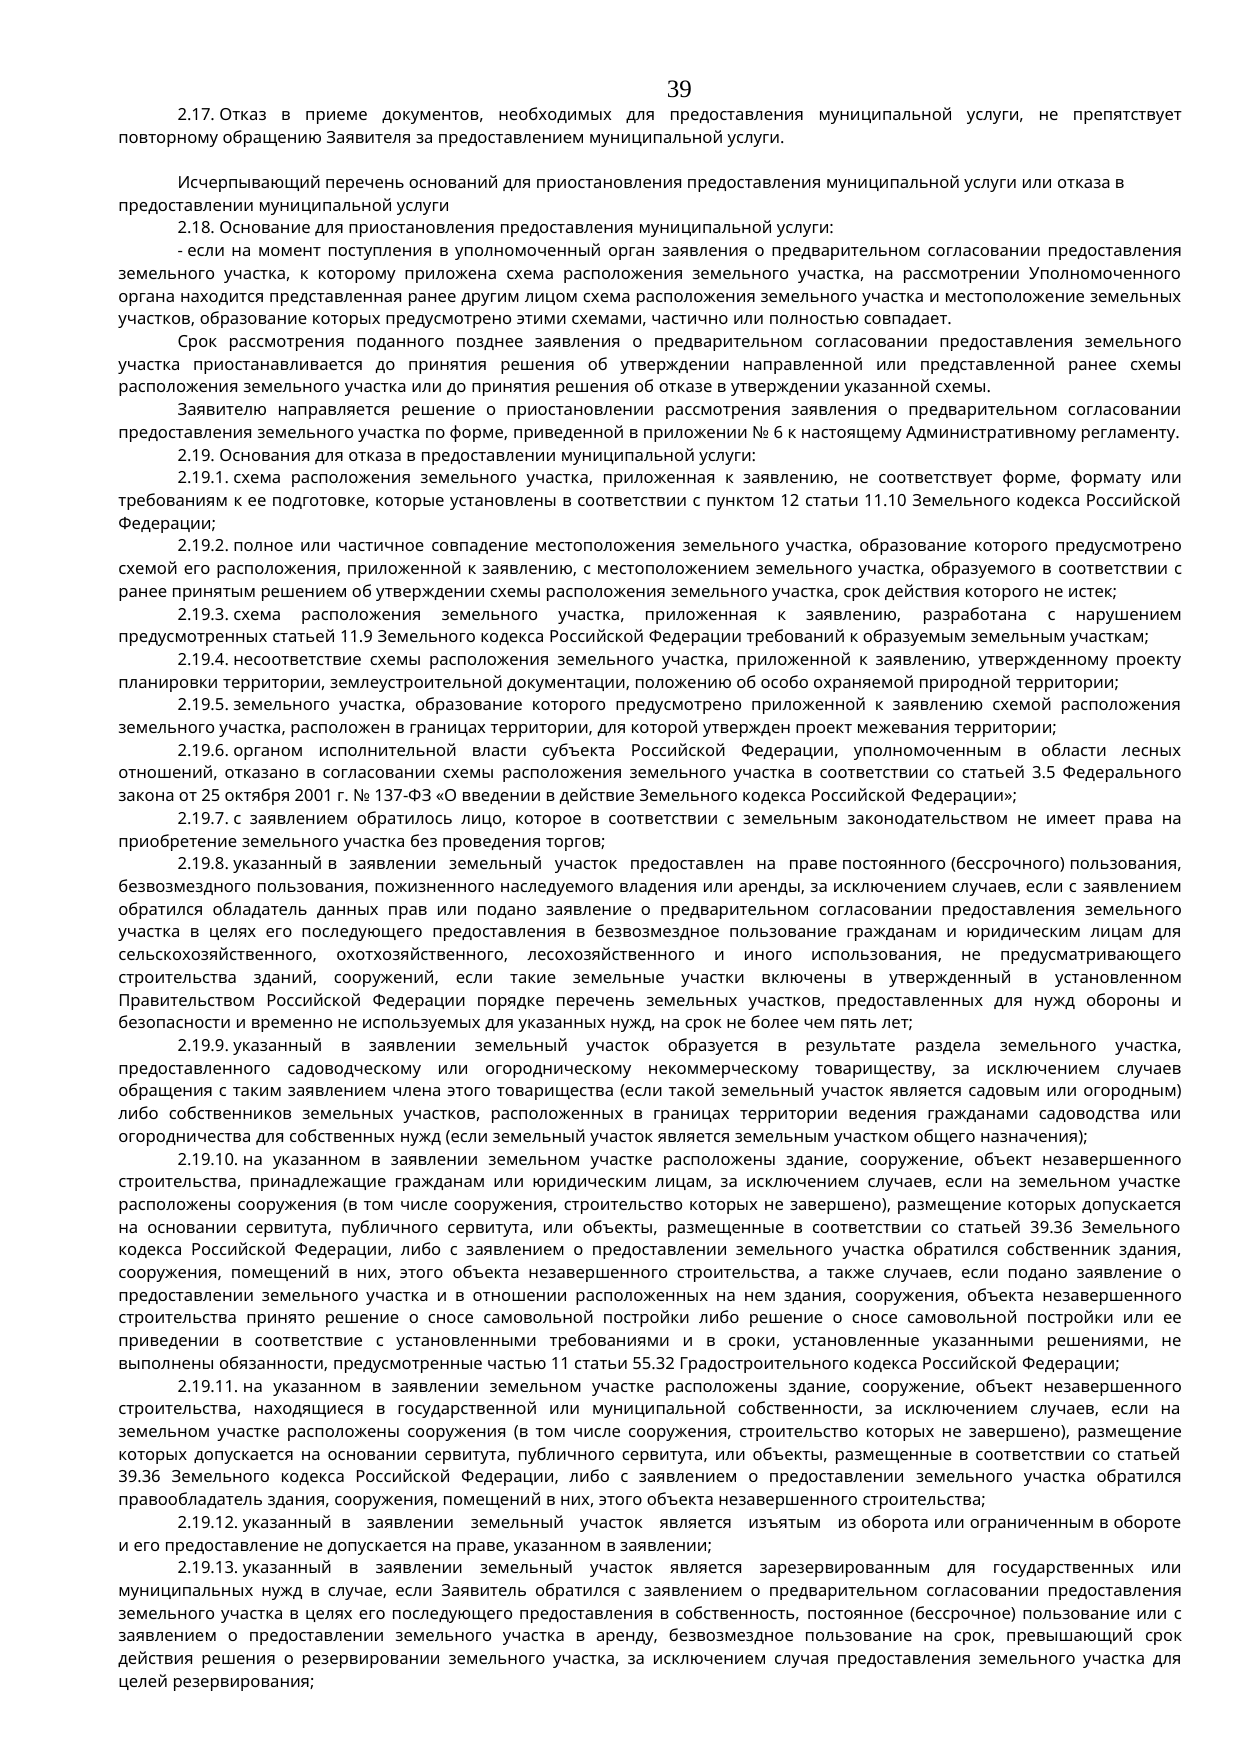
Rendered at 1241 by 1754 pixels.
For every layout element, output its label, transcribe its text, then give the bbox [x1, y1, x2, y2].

text Срок рассмотрения поданного позднее заявления о предварительном согласовании предоставления земельного участка приостанавливается до принятия решения об утверждении направленной или представленной ранее схемы расположения земельного участка или до принятия решения об отказе в утверждении указанной схемы. [118, 330, 1182, 398]
text 2.19.2. полное или частичное совпадение местоположения земельного участка, образование которого предусмотрено схемой его расположения, приложенной к заявлению, с местоположением земельного участка, образуемого в соответствии с ранее принятым решением об утверждении схемы расположения земельного участка, срок действия которого не истек; [118, 534, 1182, 602]
text Исчерпывающий перечень оснований для приостановления предоставления муниципальной услуги или отказа в предоставлении муниципальной услуги [118, 171, 1163, 216]
text 2.19.11. на указанном в заявлении земельном участке расположены здание, сооружение, объект незавершенного строительства, находящиеся в государственной или муниципальной собственности, за исключением случаев, если на земельном участке расположены сооружения (в том числе сооружения, строительство которых не завершено), размещение которых допускается на основании сервитута, публичного сервитута, или объекты, размещенные в соответствии со статьей 39.36 Земельного кодекса Российской Федерации, либо с заявлением о предоставлении земельного участка обратился правообладатель здания, сооружения, помещений в них, этого объекта незавершенного строительства; [118, 1374, 1182, 1511]
text 2.19. Основания для отказа в предоставлении муниципальной услуги: [118, 443, 1182, 466]
text 2.19.6. органом исполнительной власти субъекта Российской Федерации, уполномоченным в области лесных отношений, отказано в согласовании схемы расположения земельного участка в соответствии со статьей 3.5 Федерального закона от 25 октября 2001 г. № 137-ФЗ «О введении в действие Земельного кодекса Российской Федерации»; [118, 738, 1182, 807]
text - если на момент поступления в уполномоченный орган заявления о предварительном согласовании предоставления земельного участка, к которому приложена схема расположения земельного участка, на рассмотрении Уполномоченного органа находится представленная ранее другим лицом схема расположения земельного участка и местоположение земельных участков, образование которых предусмотрено этими схемами, частично или полностью совпадает. [118, 239, 1182, 330]
text 2.19.12. указанный в заявлении земельный участок является изъятым из оборота или ограниченным в обороте и его предоставление не допускается на праве, указанном в заявлении; [118, 1511, 1182, 1556]
text 2.19.13. указанный в заявлении земельный участок является зарезервированным для государственных или муниципальных нужд в случае, если Заявитель обратился с заявлением о предварительном согласовании предоставления земельного участка в целях его последующего предоставления в собственность, постоянное (бессрочное) пользование или с заявлением о предоставлении земельного участка в аренду, безвозмездное пользование на срок, превышающий срок действия решения о резервировании земельного участка, за исключением случая предоставления земельного участка для целей резервирования; [118, 1556, 1182, 1692]
text 2.19.8. указанный в заявлении земельный участок предоставлен на праве постоянного (бессрочного) пользования, безвозмездного пользования, пожизненного наследуемого владения или аренды, за исключением случаев, если с заявлением обратился обладатель данных прав или подано заявление о предварительном согласовании предоставления земельного участка в целях его последующего предоставления в безвозмездное пользование гражданам и юридическим лицам для сельскохозяйственного, охотхозяйственного, лесохозяйственного и иного использования, не предусматривающего строительства зданий, сооружений, если такие земельные участки включены в утвержденный в установленном Правительством Российской Федерации порядке перечень земельных участков, предоставленных для нужд обороны и безопасности и временно не используемых для указанных нужд, на срок не более чем пять лет; [118, 852, 1182, 1034]
text 2.19.9. указанный в заявлении земельный участок образуется в результате раздела земельного участка, предоставленного садоводческому или огородническому некоммерческому товариществу, за исключением случаев обращения с таким заявлением члена этого товарищества (если такой земельный участок является садовым или огородным) либо собственников земельных участков, расположенных в границах территории ведения гражданами садоводства или огородничества для собственных нужд (если земельный участок является земельным участком общего назначения); [118, 1034, 1182, 1147]
text 2.18. Основание для приостановления предоставления муниципальной услуги: [118, 216, 1182, 239]
text 2.17. Отказ в приеме документов, необходимых для предоставления муниципальной услуги, не препятствует повторному обращению Заявителя за предоставлением муниципальной услуги. [118, 103, 1182, 148]
text 2.19.7. с заявлением обратилось лицо, которое в соответствии с земельным законодательством не имеет права на приобретение земельного участка без проведения торгов; [118, 807, 1182, 852]
text 2.19.4. несоответствие схемы расположения земельного участка, приложенной к заявлению, утвержденному проекту планировки территории, землеустроительной документации, положению об особо охраняемой природной территории; [118, 648, 1182, 693]
text Заявителю направляется решение о приостановлении рассмотрения заявления о предварительном согласовании предоставления земельного участка по форме, приведенной в приложении № 6 к настоящему Административному регламенту. [118, 398, 1182, 443]
text 2.19.10. на указанном в заявлении земельном участке расположены здание, сооружение, объект незавершенного строительства, принадлежащие гражданам или юридическим лицам, за исключением случаев, если на земельном участке расположены сооружения (в том числе сооружения, строительство которых не завершено), размещение которых допускается на основании сервитута, публичного сервитута, или объекты, размещенные в соответствии со статьей 39.36 Земельного кодекса Российской Федерации, либо с заявлением о предоставлении земельного участка обратился собственник здания, сооружения, помещений в них, этого объекта незавершенного строительства, а также случаев, если подано заявление о предоставлении земельного участка и в отношении расположенных на нем здания, сооружения, объекта незавершенного строительства принято решение о сносе самовольной постройки либо решение о сносе самовольной постройки или ее приведении в соответствие с установленными требованиями и в сроки, установленные указанными решениями, не выполнены обязанности, предусмотренные частью 11 статьи 55.32 Градостроительного кодекса Российской Федерации; [118, 1147, 1182, 1374]
text 2.19.3. схема расположения земельного участка, приложенная к заявлению, разработана с нарушением предусмотренных статьей 11.9 Земельного кодекса Российской Федерации требований к образуемым земельным участкам; [118, 602, 1182, 648]
text 2.19.1. схема расположения земельного участка, приложенная к заявлению, не соответствует форме, формату или требованиям к ее подготовке, которые установлены в соответствии с пунктом 12 статьи 11.10 Земельного кодекса Российской Федерации; [118, 466, 1182, 534]
text 2.19.5. земельного участка, образование которого предусмотрено приложенной к заявлению схемой расположения земельного участка, расположен в границах территории, для которой утвержден проект межевания территории; [118, 693, 1182, 738]
